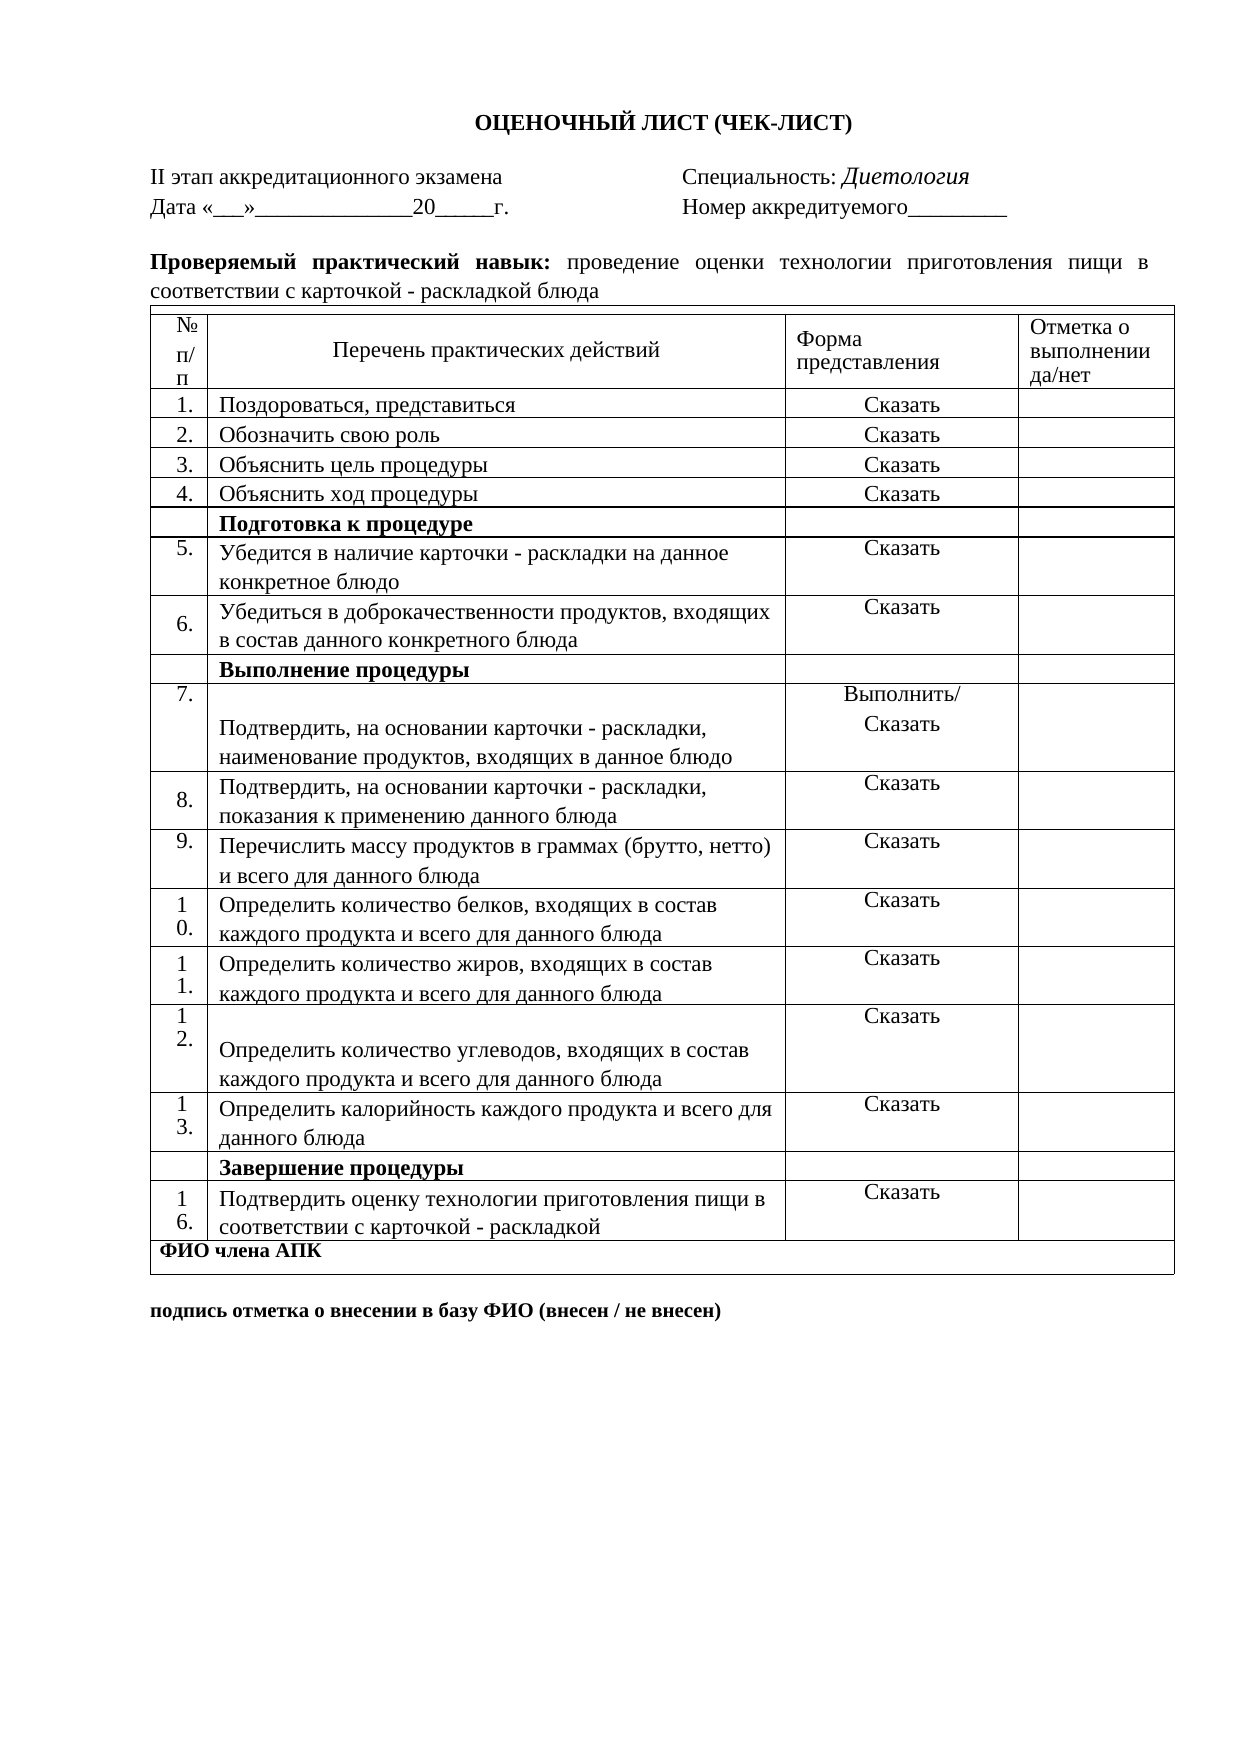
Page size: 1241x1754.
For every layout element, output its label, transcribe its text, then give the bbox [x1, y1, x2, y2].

table_cell Перечислить массу продуктов в граммах (брутто, нетто) и всего для данного блюда [208, 830, 785, 888]
table_cell [1019, 596, 1174, 653]
table_cell Подтвердить, на основании карточки - раскладки, наименование продуктов, входящих в данное блюдо [208, 684, 785, 771]
table_cell Сказать [786, 1005, 1018, 1092]
table_cell Сказать [786, 448, 1018, 477]
table_cell Сказать [786, 538, 1018, 595]
table_cell [1019, 538, 1174, 595]
table_cell Сказать [786, 418, 1018, 447]
table_cell 6. [151, 596, 207, 653]
table_cell Поздороваться, представиться [208, 389, 785, 417]
table_cell Подтвердить, на основании карточки - раскладки, показания к применению данного блюда [208, 772, 785, 829]
table_cell Убедится в наличие карточки - раскладки на данное конкретное блюдо [208, 538, 785, 595]
table_cell Определить калорийность каждого продукта и всего для данного блюда [208, 1093, 785, 1151]
table_cell Объяснить ход процедуры [208, 478, 785, 506]
text Дата « » 20 г. Номер аккредитуемого [150, 191, 1175, 221]
table_header Отметка о выполнении да/нет [1019, 315, 1174, 387]
table_cell Завершение процедуры [208, 1152, 785, 1180]
table_cell 8. [151, 772, 207, 829]
table_cell Выполнить/ Сказать [786, 684, 1018, 771]
table_cell [786, 508, 1018, 536]
table_cell [1019, 1181, 1174, 1240]
table_cell Подготовка к процедуре [208, 508, 785, 536]
text ОЦЕНОЧНЫЙ ЛИСТ (ЧЕК-ЛИСТ) [152, 112, 1175, 135]
table_cell 5. [151, 538, 207, 595]
table_cell Определить количество углеводов, входящих в состав каждого продукта и всего для данного блюда [208, 1005, 785, 1092]
table_cell Обозначить свою роль [208, 418, 785, 447]
table_cell 10. [151, 889, 207, 946]
table_cell [1019, 478, 1174, 506]
table_cell [786, 1152, 1018, 1180]
table_cell 16. [151, 1181, 207, 1240]
text подпись отметка о внесении в базу ФИО (внесен / не внесен) [150, 1301, 1175, 1322]
table_cell Определить количество жиров, входящих в состав каждого продукта и всего для данного блюда [208, 947, 785, 1004]
table_cell [1019, 1005, 1174, 1092]
table_header № п/п [151, 315, 207, 387]
table_cell [1019, 1093, 1174, 1151]
table_cell Объяснить цель процедуры [208, 448, 785, 477]
table_cell Сказать [786, 947, 1018, 1004]
table_cell Подтвердить оценку технологии приготовления пищи в соответствии с карточкой - раскладкой [208, 1181, 785, 1240]
table_cell Сказать [786, 889, 1018, 946]
table_cell 2. [151, 418, 207, 447]
text Проверяемый практический навык: проведение оценки технологии приготовления пищи в соответствии с карточкой - раскладкой блюда [150, 247, 1150, 304]
table_cell [1019, 389, 1174, 417]
table_cell 12. [151, 1005, 207, 1092]
table_cell Сказать [786, 478, 1018, 506]
table_cell [151, 655, 207, 682]
table_cell [1019, 508, 1174, 536]
table_cell [1019, 655, 1174, 682]
table_cell [1019, 830, 1174, 888]
table_cell [1019, 1152, 1174, 1180]
table_cell 13. [151, 1093, 207, 1151]
table_cell 7. [151, 684, 207, 771]
table_cell Сказать [786, 772, 1018, 829]
table_cell [1019, 947, 1174, 1004]
table_cell [1019, 448, 1174, 477]
table_cell Сказать [786, 830, 1018, 888]
table_cell 3. [151, 448, 207, 477]
table_cell Сказать [786, 1181, 1018, 1240]
table_header Форма представления [786, 315, 1018, 387]
table_cell Выполнение процедуры [208, 655, 785, 682]
table_cell [786, 655, 1018, 682]
table_cell [151, 508, 207, 536]
table_cell Сказать [786, 389, 1018, 417]
table_cell Сказать [786, 1093, 1018, 1151]
table_cell Сказать [786, 596, 1018, 653]
table_cell 9. [151, 830, 207, 888]
table_cell 11. [151, 947, 207, 1004]
text ФИО члена АПК [159, 1241, 1165, 1262]
table_cell [1019, 772, 1174, 829]
table_cell [1019, 889, 1174, 946]
table_cell 4. [151, 478, 207, 506]
table_cell [151, 1152, 207, 1180]
table_cell Определить количество белков, входящих в состав каждого продукта и всего для данного блюда [208, 889, 785, 946]
table_header Перечень практических действий [208, 315, 785, 387]
table_cell [1019, 684, 1174, 771]
table_cell [1019, 418, 1174, 447]
table_cell 1. [151, 389, 207, 417]
text II этап аккредитационного экзамена Специальность: Диетология [150, 161, 1175, 191]
table_cell Убедиться в доброкачественности продуктов, входящих в состав данного конкретного блюда [208, 596, 785, 653]
